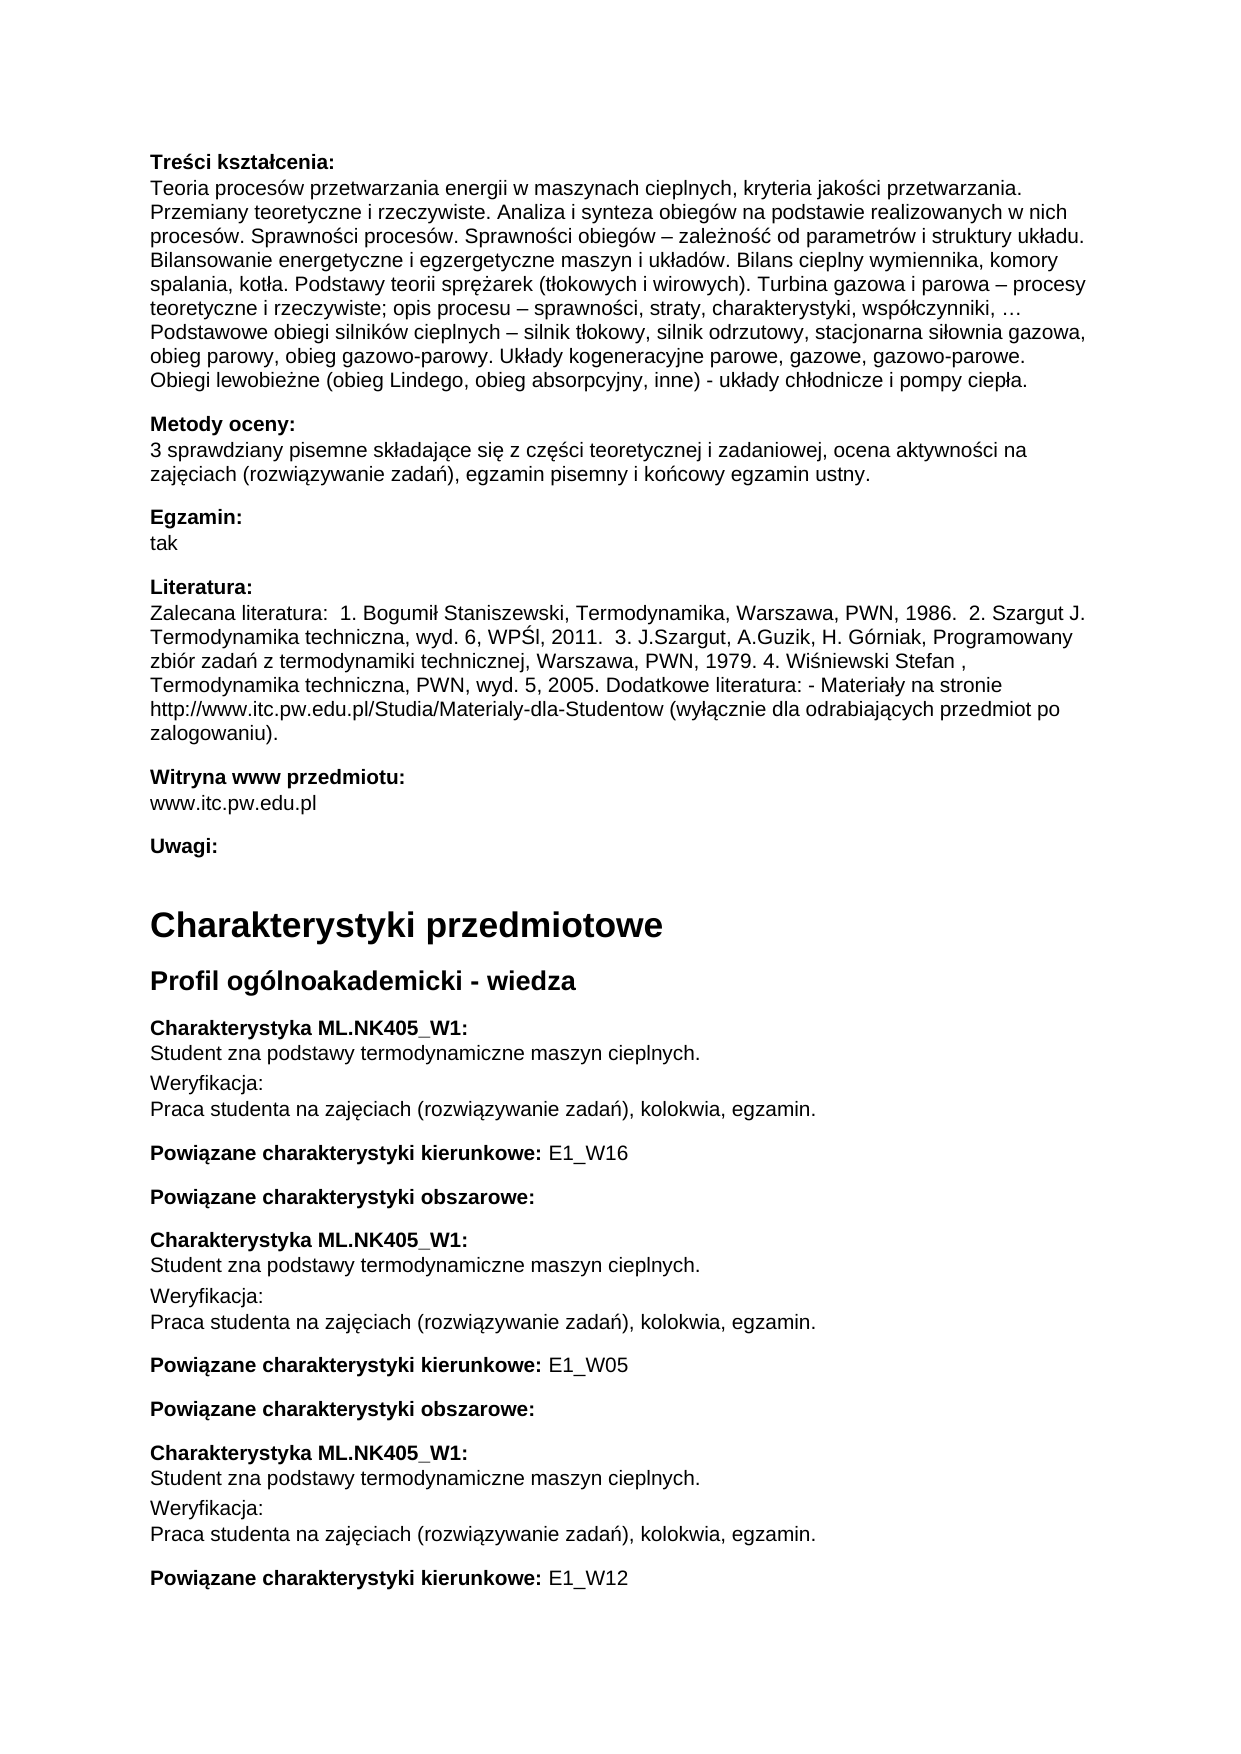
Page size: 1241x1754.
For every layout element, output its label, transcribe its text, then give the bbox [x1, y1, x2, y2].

text Student zna podstawy termodynamiczne maszyn cieplnych. [150, 1253, 1090, 1277]
text Charakterystyka ML.NK405_W1: [150, 1016, 1090, 1040]
text Powiązane charakterystyki obszarowe: [150, 1397, 1090, 1421]
text Treści kształcenia: [150, 150, 1090, 174]
text 3 sprawdziany pisemne składające się z części teoretycznej i zadaniowej, ocena aktywności na zajęciach (rozwiązywanie zadań), egzamin pisemny i końcowy egzamin ustny. [150, 437, 1090, 485]
text Literatura: [150, 575, 1090, 599]
text Powiązane charakterystyki kierunkowe: E1_W05 [150, 1353, 1090, 1377]
text Praca studenta na zajęciach (rozwiązywanie zadań), kolokwia, egzamin. [150, 1522, 1090, 1546]
text Powiązane charakterystyki obszarowe: [150, 1184, 1090, 1208]
text Witryna www przedmiotu: [150, 764, 1090, 788]
text Uwagi: [150, 834, 1090, 858]
text Weryfikacja: [150, 1071, 1090, 1095]
text Powiązane charakterystyki kierunkowe: E1_W12 [150, 1566, 1090, 1590]
text Student zna podstawy termodynamiczne maszyn cieplnych. [150, 1041, 1090, 1065]
subtitle Profil ogólnoakademicki - wiedza [150, 965, 1090, 996]
text Weryfikacja: [150, 1496, 1090, 1520]
text Praca studenta na zajęciach (rozwiązywanie zadań), kolokwia, egzamin. [150, 1309, 1090, 1333]
text Weryfikacja: [150, 1283, 1090, 1307]
text Powiązane charakterystyki kierunkowe: E1_W16 [150, 1141, 1090, 1165]
text www.itc.pw.edu.pl [150, 791, 1090, 814]
text Zalecana literatura: 1. Bogumił Staniszewski, Termodynamika, Warszawa, PWN, 1986. 2. Szargut J. Termodynamika techniczna, wyd. 6, WPŚl, 2011. 3. J.Szargut, A.Guzik, H. Górniak, Programowany zbiór zadań z termodynamiki technicznej, Warszawa, PWN, 1979. 4. Wiśniewski Stefan , Termodynamika techniczna, PWN, wyd. 5, 2005. Dodatkowe literatura: - Materiały na stronie http://www.itc.pw.edu.pl/Studia/Materialy-dla-Studentow (wyłącznie dla odrabiających przedmiot po zalogowaniu). [150, 601, 1090, 745]
text Praca studenta na zajęciach (rozwiązywanie zadań), kolokwia, egzamin. [150, 1097, 1090, 1121]
text Charakterystyka ML.NK405_W1: [150, 1228, 1090, 1252]
text Egzamin: [150, 505, 1090, 529]
text tak [150, 531, 1090, 555]
subtitle Charakterystyki przedmiotowe [150, 904, 1090, 945]
text Metody oceny: [150, 411, 1090, 435]
text Teoria procesów przetwarzania energii w maszynach cieplnych, kryteria jakości przetwarzania. Przemiany teoretyczne i rzeczywiste. Analiza i synteza obiegów na podstawie realizowanych w nich procesów. Sprawności procesów. Sprawności obiegów – zależność od parametrów i struktury układu. Bilansowanie energetyczne i egzergetyczne maszyn i układów. Bilans cieplny wymiennika, komory spalania, kotła. Podstawy teorii sprężarek (tłokowych i wirowych). Turbina gazowa i parowa – procesy teoretyczne i rzeczywiste; opis procesu – sprawności, straty, charakterystyki, współczynniki, … Podstawowe obiegi silników cieplnych – silnik tłokowy, silnik odrzutowy, stacjonarna siłownia gazowa, obieg parowy, obieg gazowo-parowy. Układy kogeneracyjne parowe, gazowe, gazowo-parowe. Obiegi lewobieżne (obieg Lindego, obieg absorpcyjny, inne) - układy chłodnicze i pompy ciepła. [150, 176, 1090, 392]
text Student zna podstawy termodynamiczne maszyn cieplnych. [150, 1466, 1090, 1490]
text Charakterystyka ML.NK405_W1: [150, 1441, 1090, 1465]
